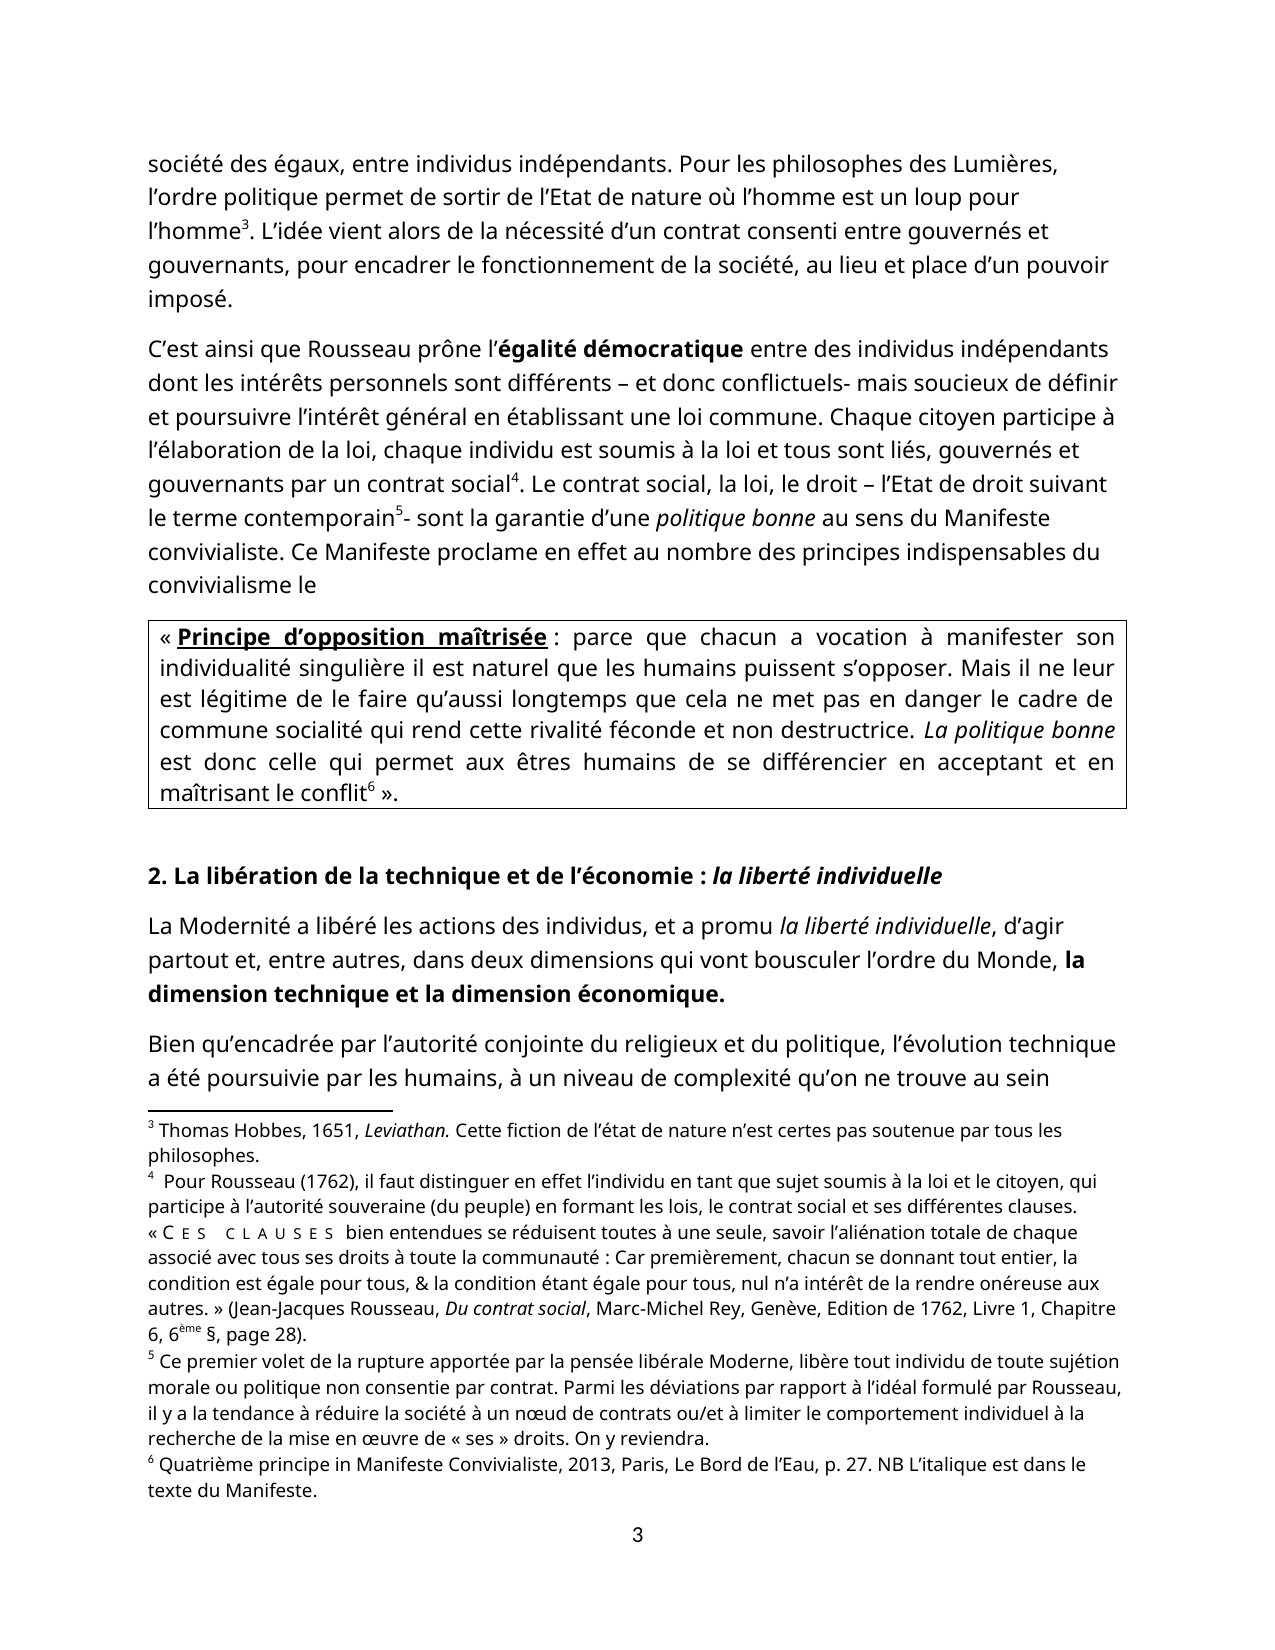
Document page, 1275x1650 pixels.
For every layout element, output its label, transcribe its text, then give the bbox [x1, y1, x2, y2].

text C’est ainsi que Rousseau prône l’égalité démocratique entre des individus indépendants dont les intérêts personnels sont différents – et donc conflictuels- mais soucieux de définir et poursuivre l’intérêt général en établissant une loi commune. Chaque citoyen participe à l’élaboration de la loi, chaque individu est soumis à la loi et tous sont liés, gouvernés et gouvernants par un contrat social. Le contrat social, la loi, le droit – l’Etat de droit suivant le terme contemporain- sont la garantie d’une politique bonne au sens du Manifeste convivialiste. Ce Manifeste proclame en effet au nombre des principes indispensables du convivialisme le [148, 333, 1127, 601]
text La pensée politique libérale de la Modernité a poussé à la disparition des monarchies absolues et des castes, Elle a promu la libération et la souveraineté des peuples, la démocratie. Une libération qu’elle veut universelle. Elle veut que toute société soit une société des égaux, entre individus indépendants. Pour les philosophes des Lumières, l’ordre politique permet de sortir de l’Etat de nature où l’homme est un loup pour l’homme. L’idée vient alors de la nécessité d’un contrat consenti entre gouvernés et gouvernants, pour encadrer le fonctionnement de la société, au lieu et place d’un pouvoir imposé. [148, 148, 1127, 314]
text 2. La libération de la technique et de l’économie : la liberté individuelle [148, 860, 1127, 891]
text Bien qu’encadrée par l’autorité conjointe du religieux et du politique, l’évolution technique a été poursuivie par les humains, à un niveau de complexité qu’on ne trouve au sein d’aucune autre espèce. Certes avec des freins. On cite la condamnation par l’Eglise catholique de Galilée et des thèses Coperniciennes de l’héliocentrisme. Mais c’est dans ce contexte pré-moderne, que sont apparus l’agriculture et l’élevage, que l’architecture a remplacé les habitats précaires, que l’écriture a surpassé les performances de communication de l’oralité et du dessein. [148, 1028, 1127, 1093]
text La Modernité a libéré les actions des individus, et a promu la liberté individuelle, d’agir partout et, entre autres, dans deux dimensions qui vont bousculer l’ordre du Monde, la dimension technique et la dimension économique. [148, 910, 1127, 1009]
table_header « Principe d’opposition maîtrisée : parce que chacun a vocation à manifester son individualité singulière il est naturel que les humains puissent s’opposer. Mais il ne leur est légitime de le faire qu’aussi longtemps que cela ne met pas en danger le cadre de commune socialité qui rend cette rivalité féconde et non destructrice. La politique bonne est donc celle qui permet aux êtres humains de se différencier en acceptant et en maîtrisant le conflit ». [149, 621, 1126, 808]
